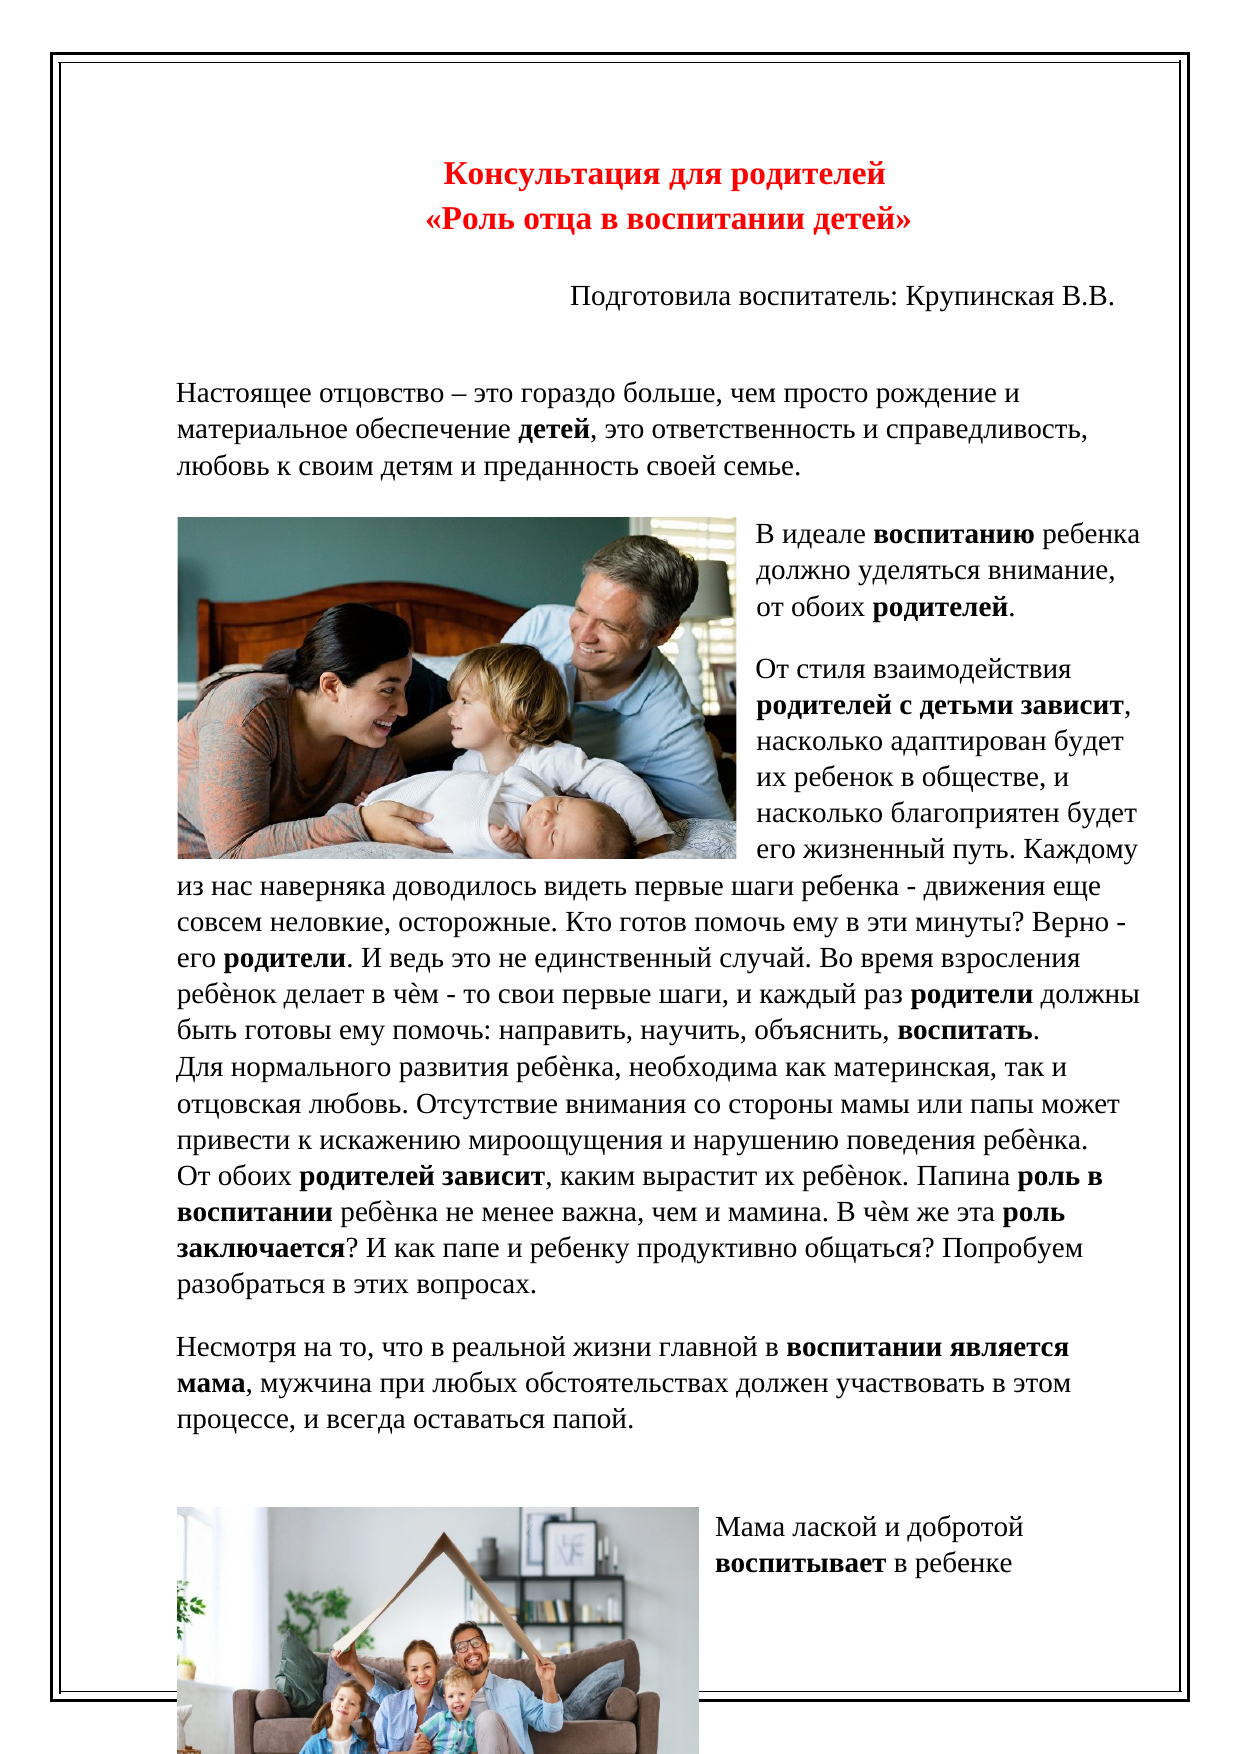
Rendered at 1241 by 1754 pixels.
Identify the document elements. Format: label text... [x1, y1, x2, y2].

text В идеале воспитанию ребенка должно уделяться внимание, от обоих родителей. [176, 516, 1148, 622]
text Мама лаской и добротой воспитывает в ребенке [699, 1509, 1148, 1579]
text От стиля взаимодействия родителей с детьми зависит, насколько адаптирован будет их ребенок в обществе, и насколько благоприятен будет его жизненный путь. Каждому из нас наверняка доводилось видеть первые шаги ребенка - движения еще совсем неловкие, осторожные. Кто готов помочь ему в эти минуты? Верно - его родители. И ведь это не единственный случай. Во время взросления ребѐнок делает в чѐм - то свои первые шаги, и каждый раз родители должны быть готовы ему помочь: направить, научить, объяснить, воспитать. [176, 651, 1148, 1046]
picture [177, 517, 737, 858]
text Подготовила воспитатель: Крупинская В.В. [179, 278, 1148, 312]
text Консультация для родителей [181, 153, 1148, 191]
text Для нормального развития ребѐнка, необходима как материнская, так и отцовская любовь. Отсутствие внимания со стороны мамы или папы может привести к искажению мироощущения и нарушению поведения ребѐнка. От обоих родителей зависит, каким вырастит их ребѐнок. Папина роль в воспитании ребѐнка не менее важна, чем и мамина. В чѐм же эта роль заключается? И как папе и ребенку продуктивно общаться? Попробуем разобраться в этих вопросах. [176, 1049, 1131, 1300]
text «Роль отца в воспитании детей» [181, 198, 1148, 236]
picture [177, 1507, 699, 1754]
text Настоящее отцовство – это гораздо больше, чем просто рождение и материальное обеспечение детей, это ответственность и справедливость, любовь к своим детям и преданность своей семье. [176, 375, 1148, 481]
text Несмотря на то, что в реальной жизни главной в воспитании является мама, мужчина при любых обстоятельствах должен участвовать в этом процессе, и всегда оставаться папой. [176, 1329, 1148, 1434]
